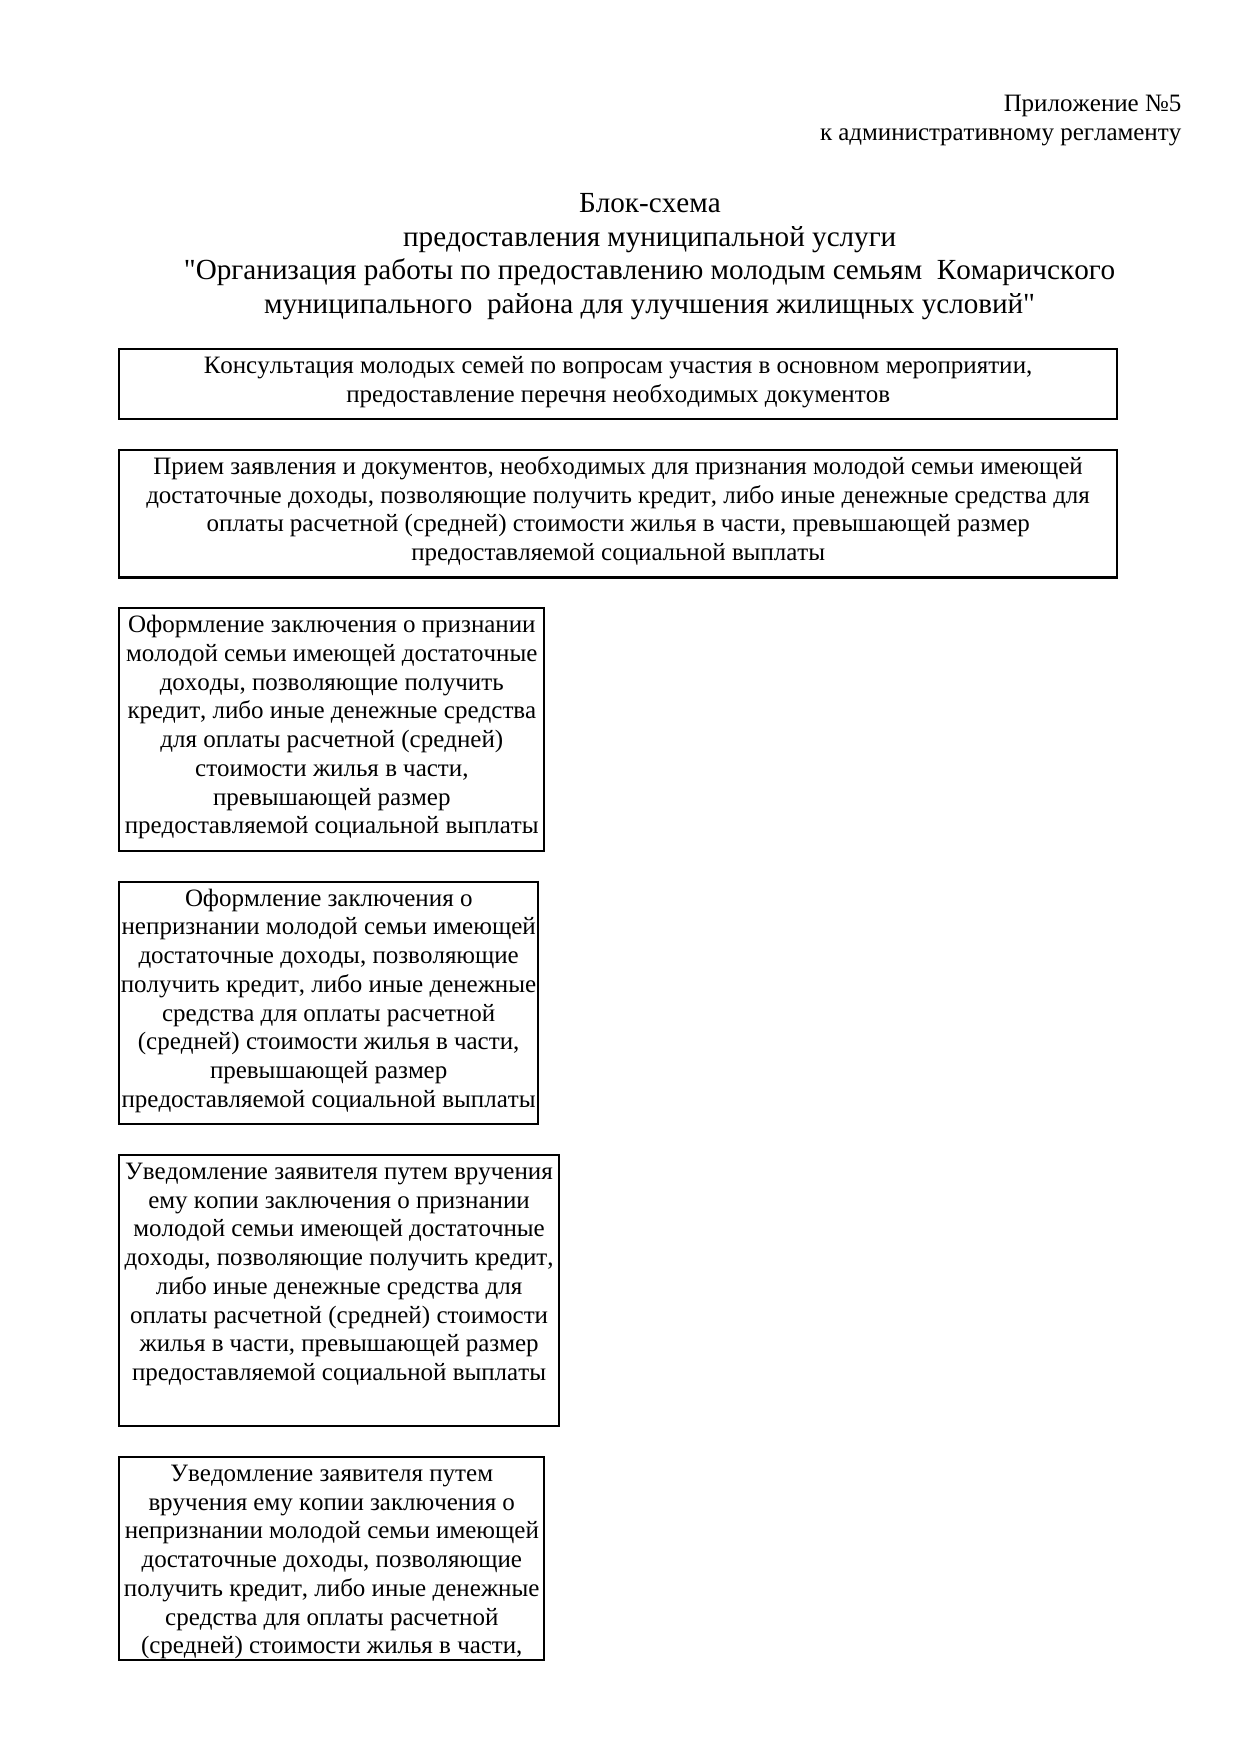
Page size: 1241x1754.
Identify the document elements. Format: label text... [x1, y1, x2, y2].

table_header Оформление заключения о признании молодой семьи имеющей достаточные доходы, позволяющие получить кредит, либо иные денежные средства для оплаты расчетной (средней) стоимости жилья в части, превышающей размер предоставляемой социальной выплаты [120, 609, 543, 850]
text предоставления муниципальной услуги [118, 219, 1181, 252]
table_header Уведомление заявителя путем вручения ему копии заключения о признании молодой семьи имеющей достаточные доходы, позволяющие получить кредит, либо иные денежные средства для оплаты расчетной (средней) стоимости жилья в части, превышающей размер предоставляемой социальной выплаты [120, 1156, 558, 1425]
table_header Консультация молодых семей по вопросам участия в основном мероприятии, предоставление перечня необходимых документов [120, 350, 1116, 418]
text к административному регламенту [118, 117, 1181, 145]
text Приложение №5 [118, 88, 1181, 117]
text Блок-схема [118, 185, 1181, 219]
table_header Оформление заключения о непризнании молодой семьи имеющей достаточные доходы, позволяющие получить кредит, либо иные денежные средства для оплаты расчетной (средней) стоимости жилья в части, превышающей размер предоставляемой социальной выплаты [120, 883, 537, 1123]
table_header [120, 1458, 543, 1659]
table_header Прием заявления и документов, необходимых для признания молодой семьи имеющей достаточные доходы, позволяющие получить кредит, либо иные денежные средства для оплаты расчетной (средней) стоимости жилья в части, превышающей размер предоставляемой социальной выплаты [120, 451, 1116, 576]
text "Организация работы по предоставлению молодым семьям Комаричского муниципального района для улучшения жилищных условий" [118, 252, 1181, 319]
